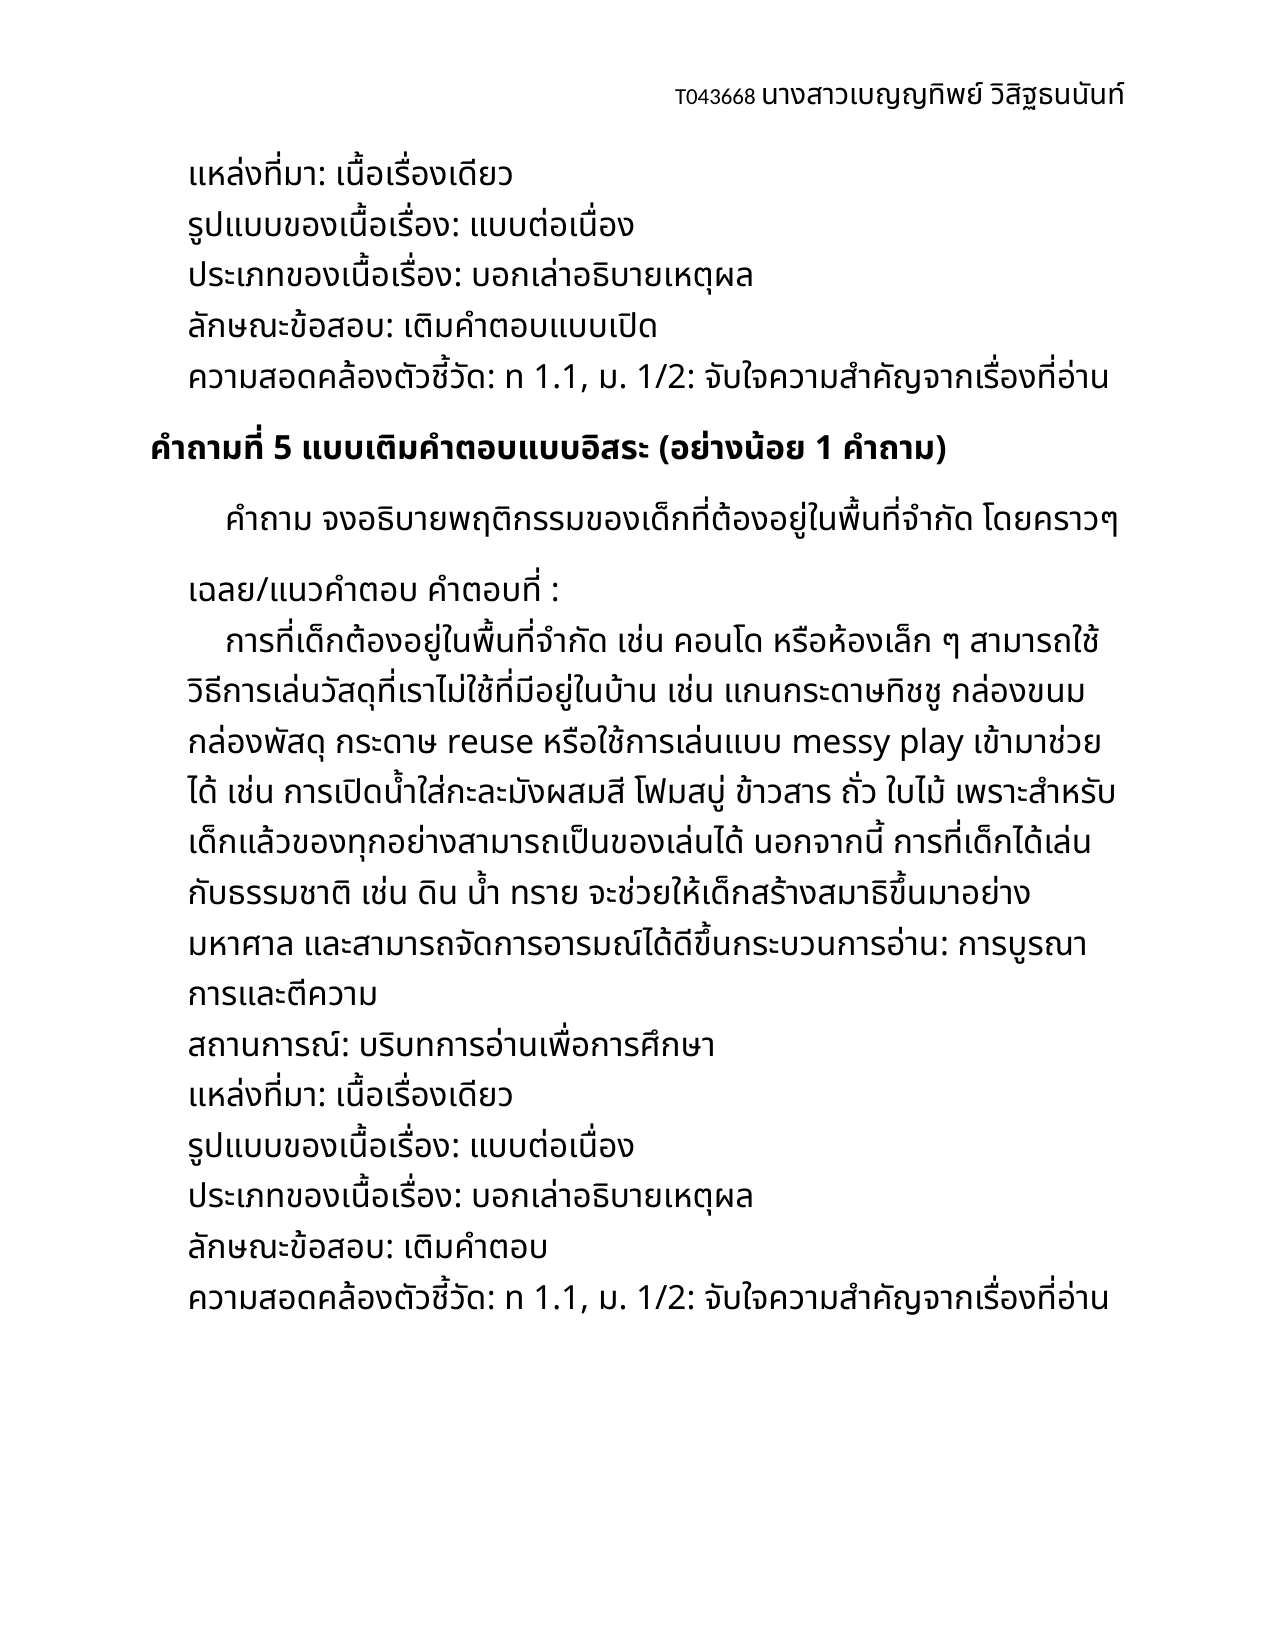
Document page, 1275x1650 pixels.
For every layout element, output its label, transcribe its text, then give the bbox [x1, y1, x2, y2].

text รูปแบบของเนื้อเรื่อง: แบบต่อเนื่อง [150, 201, 1125, 251]
text ความสอดคล้องตัวชี้วัด: ท 1.1, ม. 1/2: จับใจความสำคัญจากเรื่องที่อ่าน [150, 1273, 1125, 1324]
text คำถามที่ 5 แบบเติมคำตอบแบบอิสระ (อย่างน้อย 1 คำถาม) [150, 424, 1125, 474]
text ความสอดคล้องตัวชี้วัด: ท 1.1, ม. 1/2: จับใจความสำคัญจากเรื่องที่อ่าน [150, 352, 1125, 403]
text ประเภทของเนื้อเรื่อง: บอกเล่าอธิบายเหตุผล [150, 251, 1125, 302]
text แหล่งที่มา: เนื้อเรื่องเดียว [150, 1071, 1125, 1122]
text รูปแบบของเนื้อเรื่อง: แบบต่อเนื่อง [150, 1122, 1125, 1172]
text ลักษณะข้อสอบ: เติมคำตอบแบบเปิด [150, 302, 1125, 352]
text สถานการณ์: บริบทการอ่านเพื่อการศึกษา [150, 1020, 1125, 1071]
text ลักษณะข้อสอบ: เติมคำตอบ [150, 1223, 1125, 1273]
text ประเภทของเนื้อเรื่อง: บอกเล่าอธิบายเหตุผล [150, 1172, 1125, 1223]
text การที่เด็กต้องอยู่ในพื้นที่จำกัด เช่น คอนโด หรือห้องเล็ก ๆ สามารถใช้วิธีการเล่นวัสดุที่เราไม่ใช้ที่มีอยู่ในบ้าน เช่น แกนกระดาษทิชชู กล่องขนม กล่องพัสดุ กระดาษ reuse หรือใช้การเล่นแบบ messy play เข้ามาช่วยได้ เช่น การเปิดน้ำใส่กะละมังผสมสี โฟมสบู่ ข้าวสาร ถั่ว ใบไม้ เพราะสำหรับเด็กแล้วของทุกอย่างสามารถเป็นของเล่นได้ นอกจากนี้ การที่เด็กได้เล่นกับธรรมชาติ เช่น ดิน น้ำ ทราย จะช่วยให้เด็กสร้างสมาธิขึ้นมาอย่างมหาศาล และสามารถจัดการอารมณ์ได้ดีขึ้นกระบวนการอ่าน: การบูรณาการและตีความ [187, 617, 1125, 1020]
text แหล่งที่มา: เนื้อเรื่องเดียว [150, 150, 1125, 201]
text เฉลย/แนวคำตอบ คำตอบที่ : [187, 566, 1125, 617]
text คำถาม จงอธิบายพฤติกรรมของเด็กที่ต้องอยู่ในพื้นที่จำกัด โดยคราวๆ [150, 495, 1125, 545]
